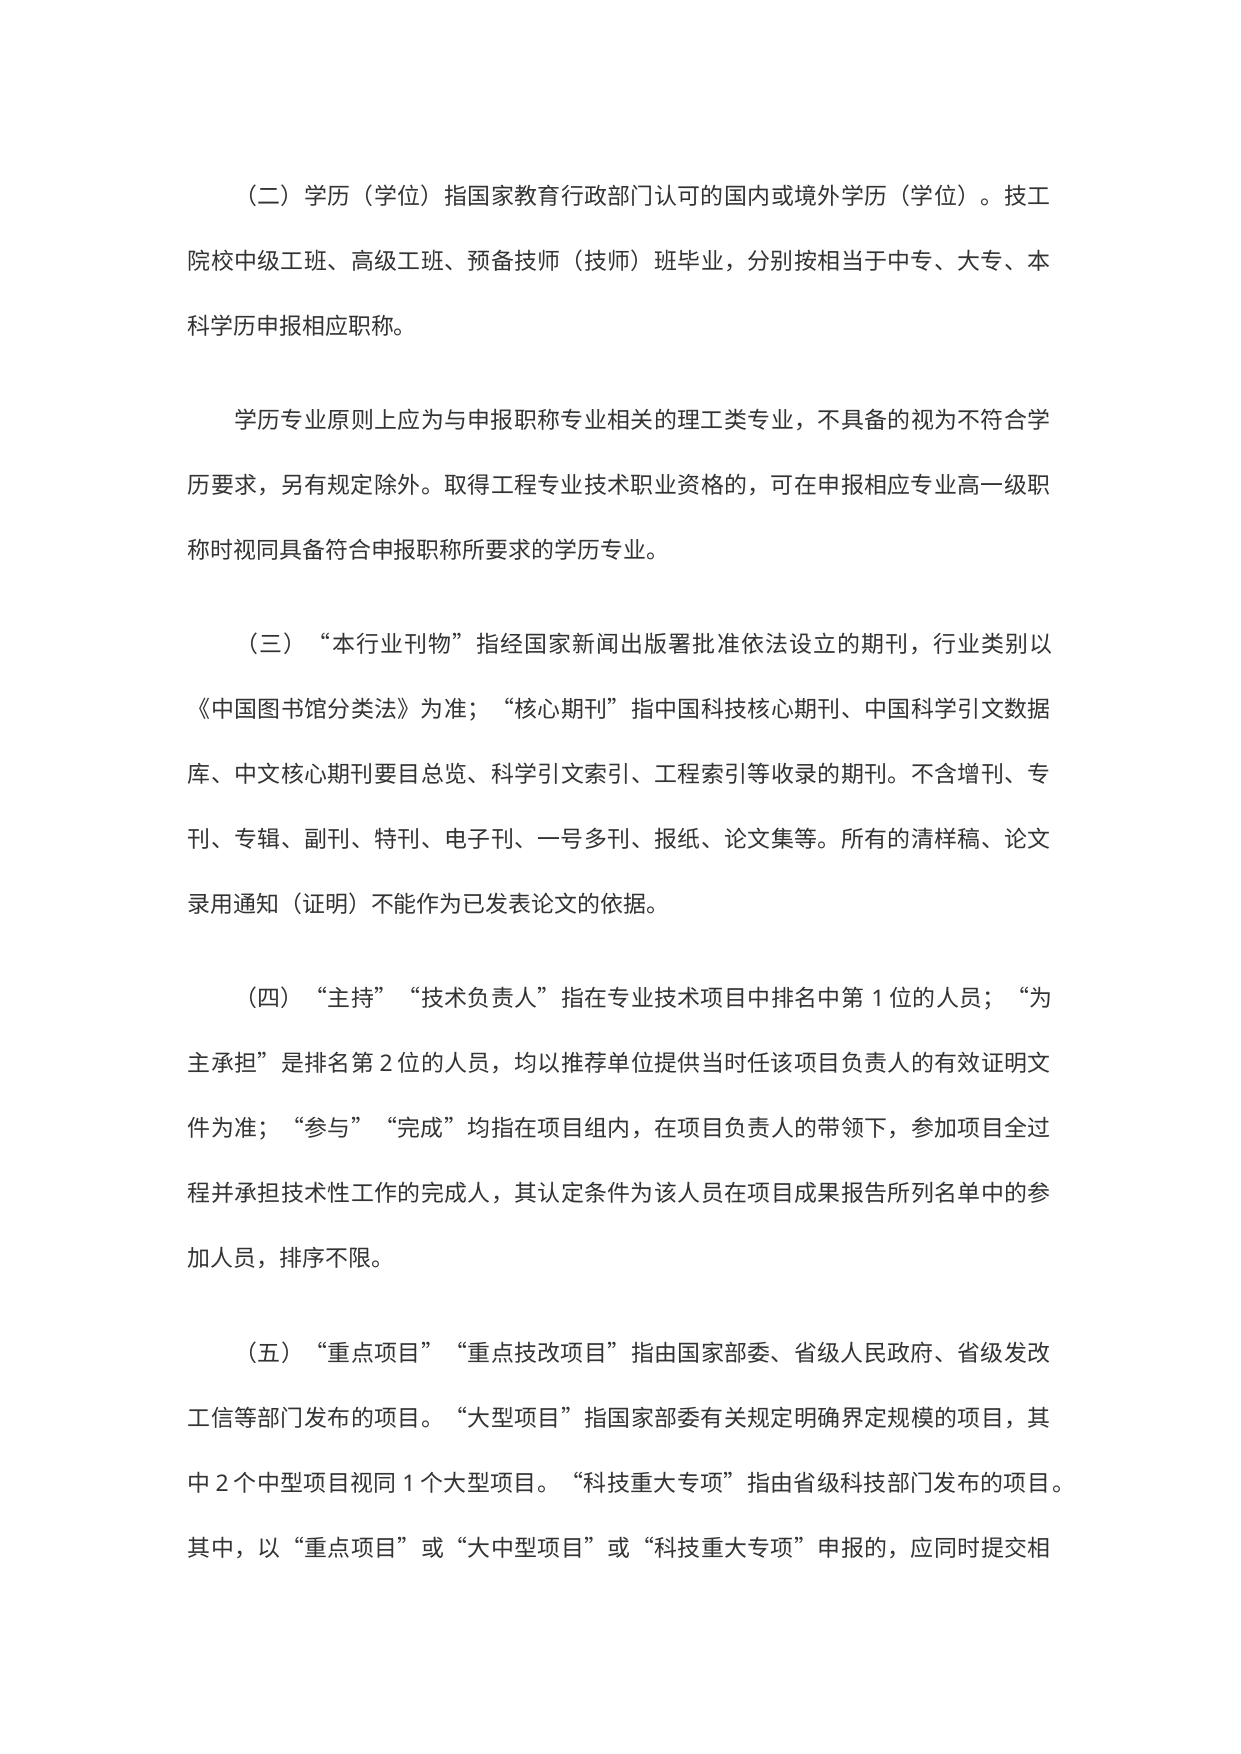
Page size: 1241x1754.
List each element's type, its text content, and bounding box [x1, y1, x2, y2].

text 学历专业原则上应为与申报职称专业相关的理工类专业，不具备的视为不符合学历要求，另有规定除外。取得工程专业技术职业资格的，可在申报相应专业高一级职称时视同具备符合申报职称所要求的学历专业。 [187, 386, 1053, 581]
text （四）“主持”“技术负责人”指在专业技术项目中排名中第1位的人员；“为主承担”是排名第2位的人员，均以推荐单位提供当时任该项目负责人的有效证明文件为准；“参与”“完成”均指在项目组内，在项目负责人的带领下，参加项目全过程并承担技术性工作的完成人，其认定条件为该人员在项目成果报告所列名单中的参加人员，排序不限。 [187, 964, 1053, 1289]
text （二）学历（学位）指国家教育行政部门认可的国内或境外学历（学位）。技工院校中级工班、高级工班、预备技师（技师）班毕业，分别按相当于中专、大专、本科学历申报相应职称。 [187, 162, 1053, 357]
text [187, 1319, 1053, 1579]
text （三）“本行业刊物”指经国家新闻出版署批准依法设立的期刊，行业类别以《中国图书馆分类法》为准；“核心期刊”指中国科技核心期刊、中国科学引文数据库、中文核心期刊要目总览、科学引文索引、工程索引等收录的期刊。不含增刊、专刊、专辑、副刊、特刊、电子刊、一号多刊、报纸、论文集等。所有的清样稿、论文录用通知（证明）不能作为已发表论文的依据。 [187, 610, 1053, 935]
